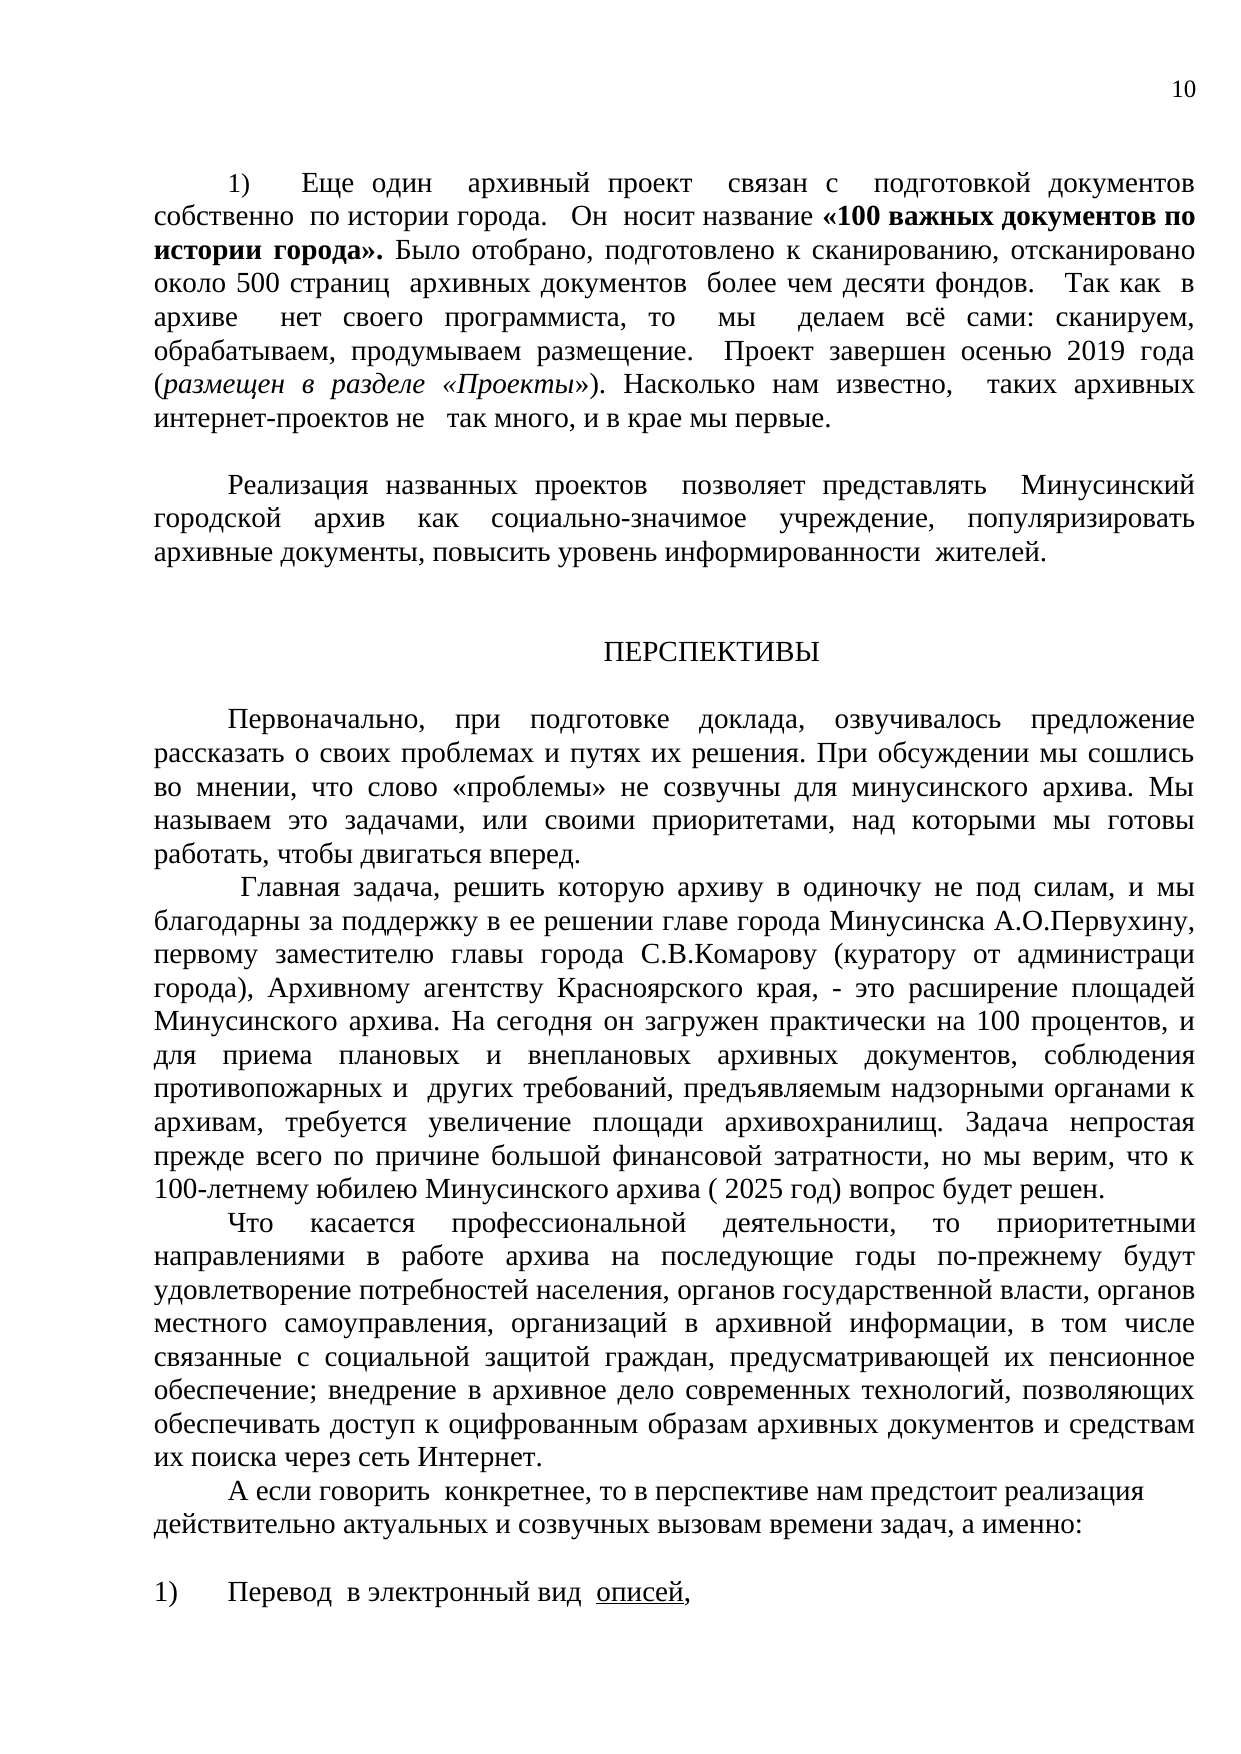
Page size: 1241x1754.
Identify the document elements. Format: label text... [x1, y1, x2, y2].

text 1) Перевод в электронный вид описей, [153, 1574, 1196, 1607]
text Реализация названных проектов позволяет представлять Минусинский городской архив как социально-значимое учреждение, популяризировать архивные документы, повысить уровень информированности жителей. [153, 467, 1196, 567]
text Главная задача, решить которую архиву в одиночку не под силам, и мы благодарны за поддержку в ее решении главе города Минусинска А.О.Первухину, первому заместителю главы города С.В.Комарову (куратору от администраци города), Архивному агентству Красноярского края, - это расширение площадей Минусинского архива. На сегодня он загружен практически на 100 процентов, и для приема плановых и внеплановых архивных документов, соблюдения противопожарных и других требований, предъявляемым надзорными органами к архивам, требуется увеличение площади архивохранилищ. Задача непростая прежде всего по причине большой финансовой затратности, но мы верим, что к 100-летнему юбилею Минусинского архива ( 2025 год) вопрос будет решен. [153, 869, 1196, 1205]
text ПЕРСПЕКТИВЫ [153, 634, 1196, 668]
text Что касается профессиональной деятельности, то приоритетными направлениями в работе архива на последующие годы по-прежнему будут удовлетворение потребностей населения, органов государственной власти, органов местного самоуправления, организаций в архивной информации, в том числе связанные с социальной защитой граждан, предусматривающей их пенсионное обеспечение; внедрение в архивное дело современных технологий, позволяющих обеспечивать доступ к оцифрованным образам архивных документов и средствам их поиска через сеть Интернет. [153, 1205, 1196, 1473]
text А если говорить конкретнее, то в перспективе нам предстоит реализация действительно актуальных и созвучных вызовам времени задач, а именно: [153, 1473, 1196, 1540]
list Еще один архивный проект связан с подготовкой документов собственно по истории города. Он носит название «100 важных документов по истории города». Было отобрано, подготовлено к сканированию, отсканировано около 500 страниц архивных документов более чем десяти фондов. Так как в архиве нет своего программиста, то мы делаем всё сами: сканируем, обрабатываем, продумываем размещение. Проект завершен осенью 2019 года (размещен в разделе «Проекты»). Насколько нам известно, таких архивных интернет-проектов не так много, и в крае мы первые. [153, 165, 1196, 433]
text Первоначально, при подготовке доклада, озвучивалось предложение рассказать о своих проблемах и путях их решения. При обсуждении мы сошлись во мнении, что слово «проблемы» не созвучны для минусинского архива. Мы называем это задачами, или своими приоритетами, над которыми мы готовы работать, чтобы двигаться вперед. [153, 702, 1196, 869]
